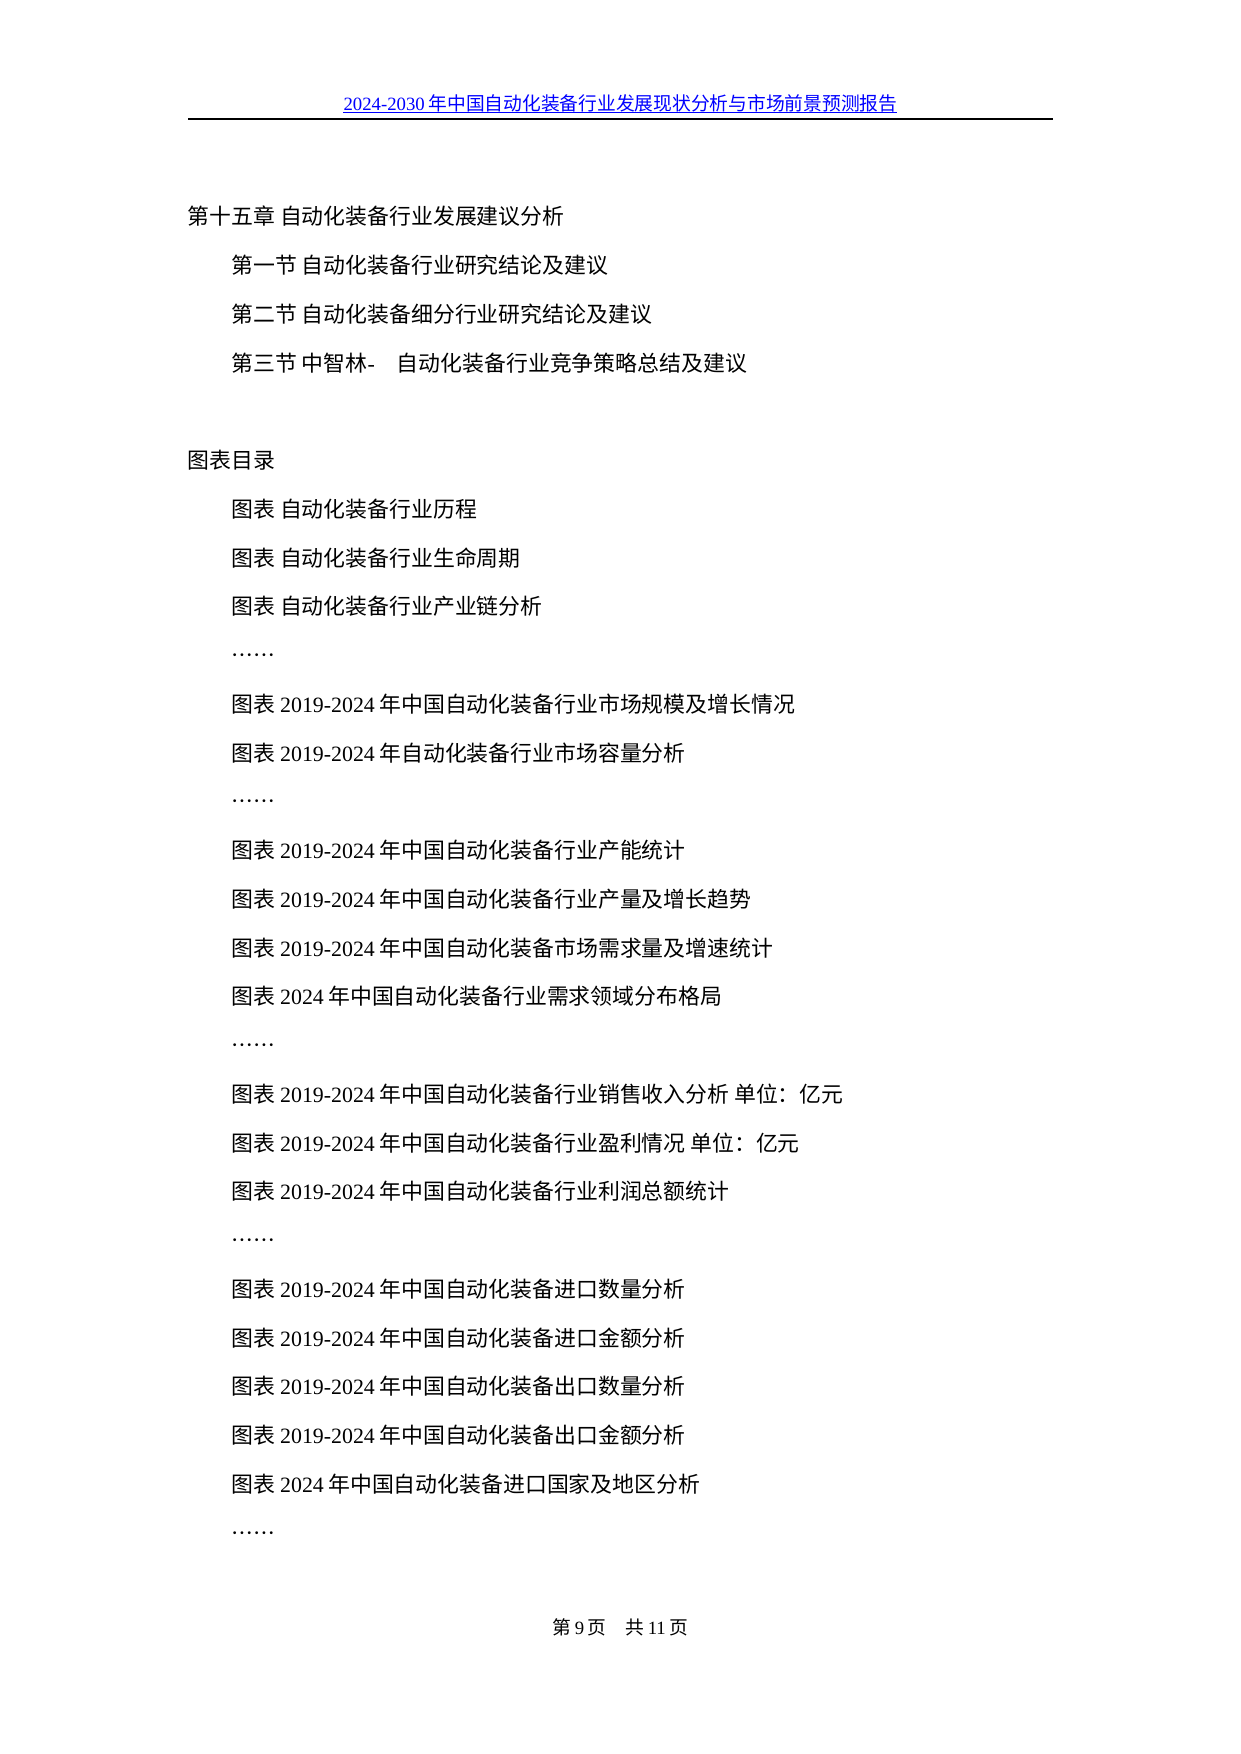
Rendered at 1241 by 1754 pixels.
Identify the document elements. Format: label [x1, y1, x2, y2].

text [187, 150, 1053, 1548]
